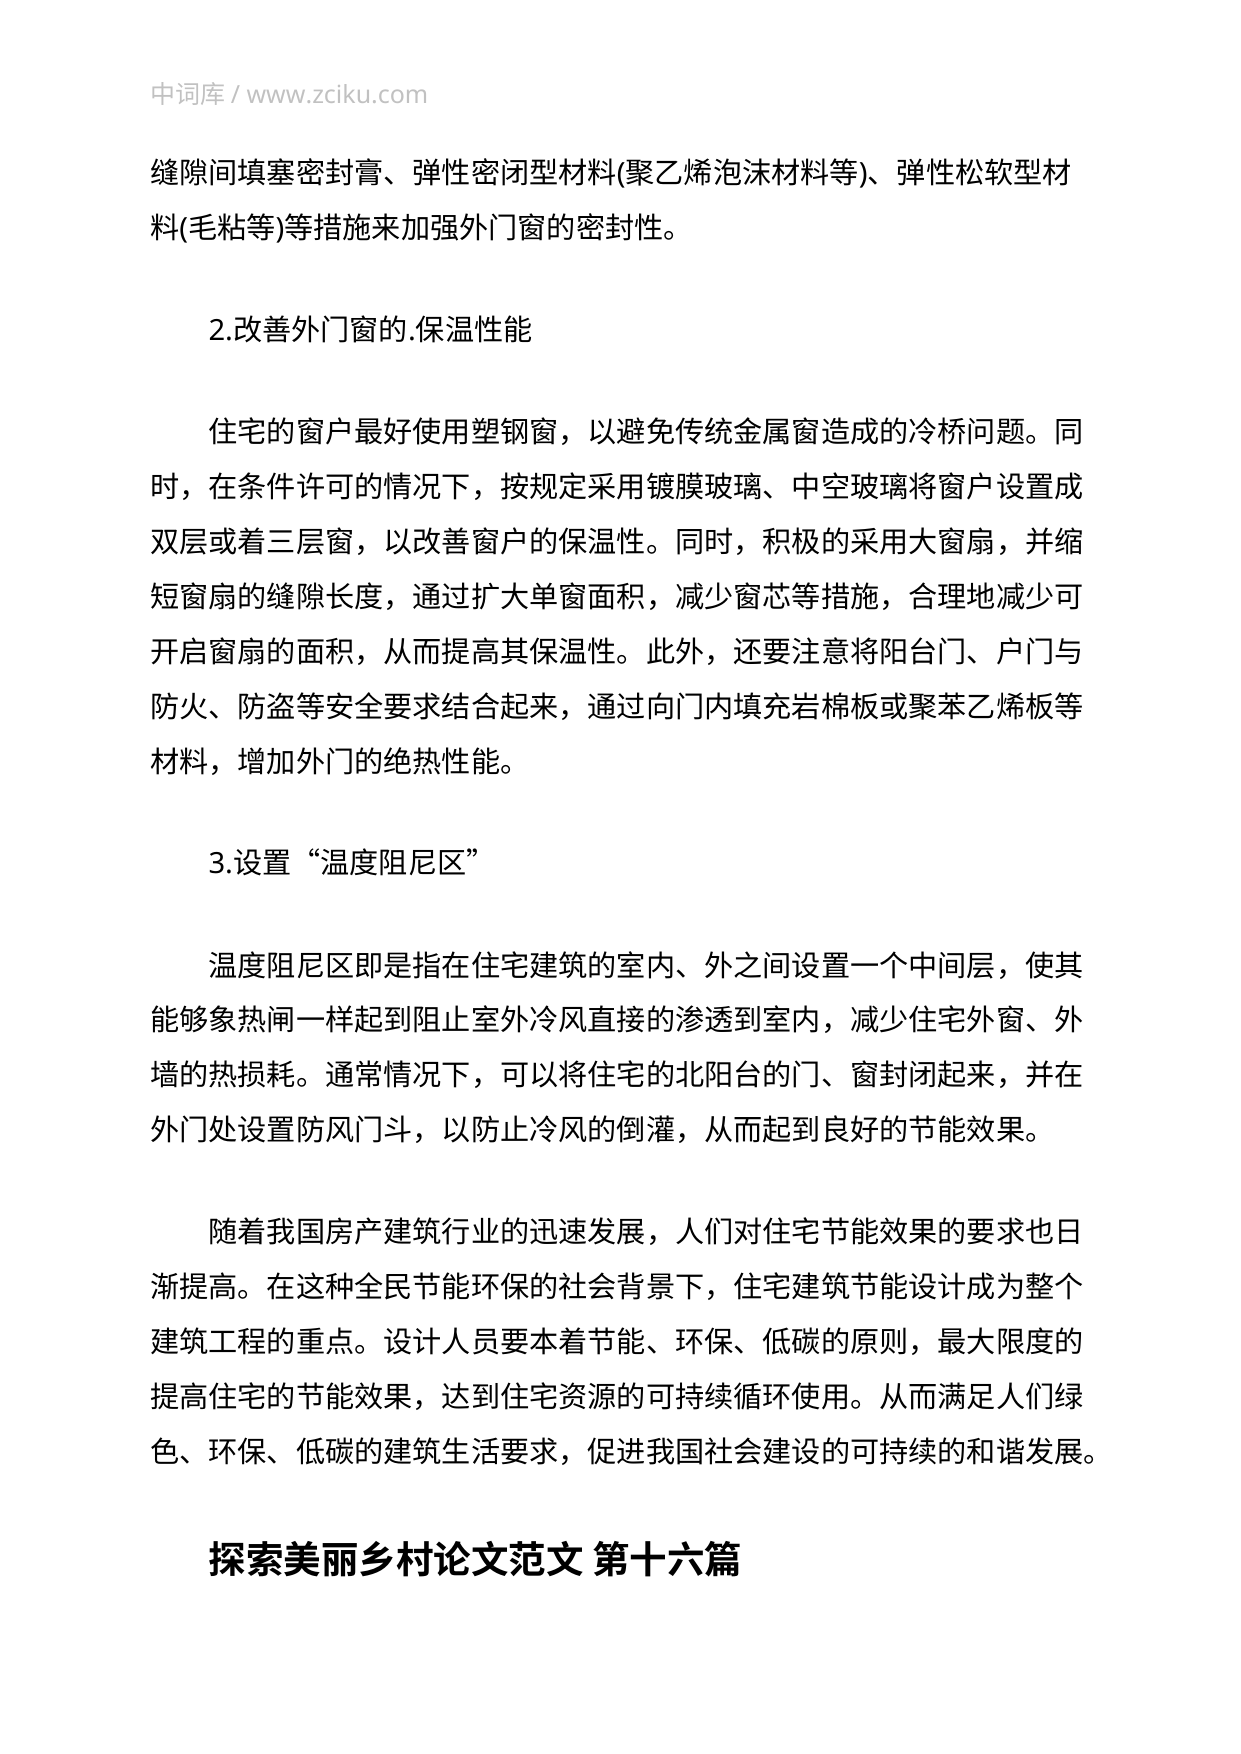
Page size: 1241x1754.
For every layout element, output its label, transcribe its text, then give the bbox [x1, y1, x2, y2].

text 温度阻尼区即是指在住宅建筑的室内、外之间设置一个中间层，使其能够象热闸一样起到阻止室外冷风直接的渗透到室内，减少住宅外窗、外墙的热损耗。通常情况下，可以将住宅的北阳台的门、窗封闭起来，并在外门处设置防风门斗，以防止冷风的倒灌，从而起到良好的节能效果。 [150, 942, 1090, 1149]
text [150, 150, 1090, 247]
text 随着我国房产建筑行业的迅速发展，人们对住宅节能效果的要求也日渐提高。在这种全民节能环保的社会背景下，住宅建筑节能设计成为整个建筑工程的重点。设计人员要本着节能、环保、低碳的原则，最大限度的提高住宅的节能效果，达到住宅资源的可持续循环使用。从而满足人们绿色、环保、低碳的建筑生活要求，促进我国社会建设的可持续的和谐发展。 [150, 1208, 1090, 1470]
text 住宅的窗户最好使用塑钢窗，以避免传统金属窗造成的冷桥问题。同时，在条件许可的情况下，按规定采用镀膜玻璃、中空玻璃将窗户设置成双层或着三层窗，以改善窗户的保温性。同时，积极的采用大窗扇，并缩短窗扇的缝隙长度，通过扩大单窗面积，减少窗芯等措施，合理地减少可开启窗扇的面积，从而提高其保温性。此外，还要注意将阳台门、户门与防火、防盗等安全要求结合起来，通过向门内填充岩棉板或聚苯乙烯板等材料，增加外门的绝热性能。 [150, 409, 1090, 781]
text 3.设置“温度阻尼区” [150, 840, 1090, 882]
text 探索美丽乡村论文范文 第十六篇 [150, 1530, 1090, 1584]
text 2.改善外门窗的.保温性能 [150, 307, 1090, 349]
